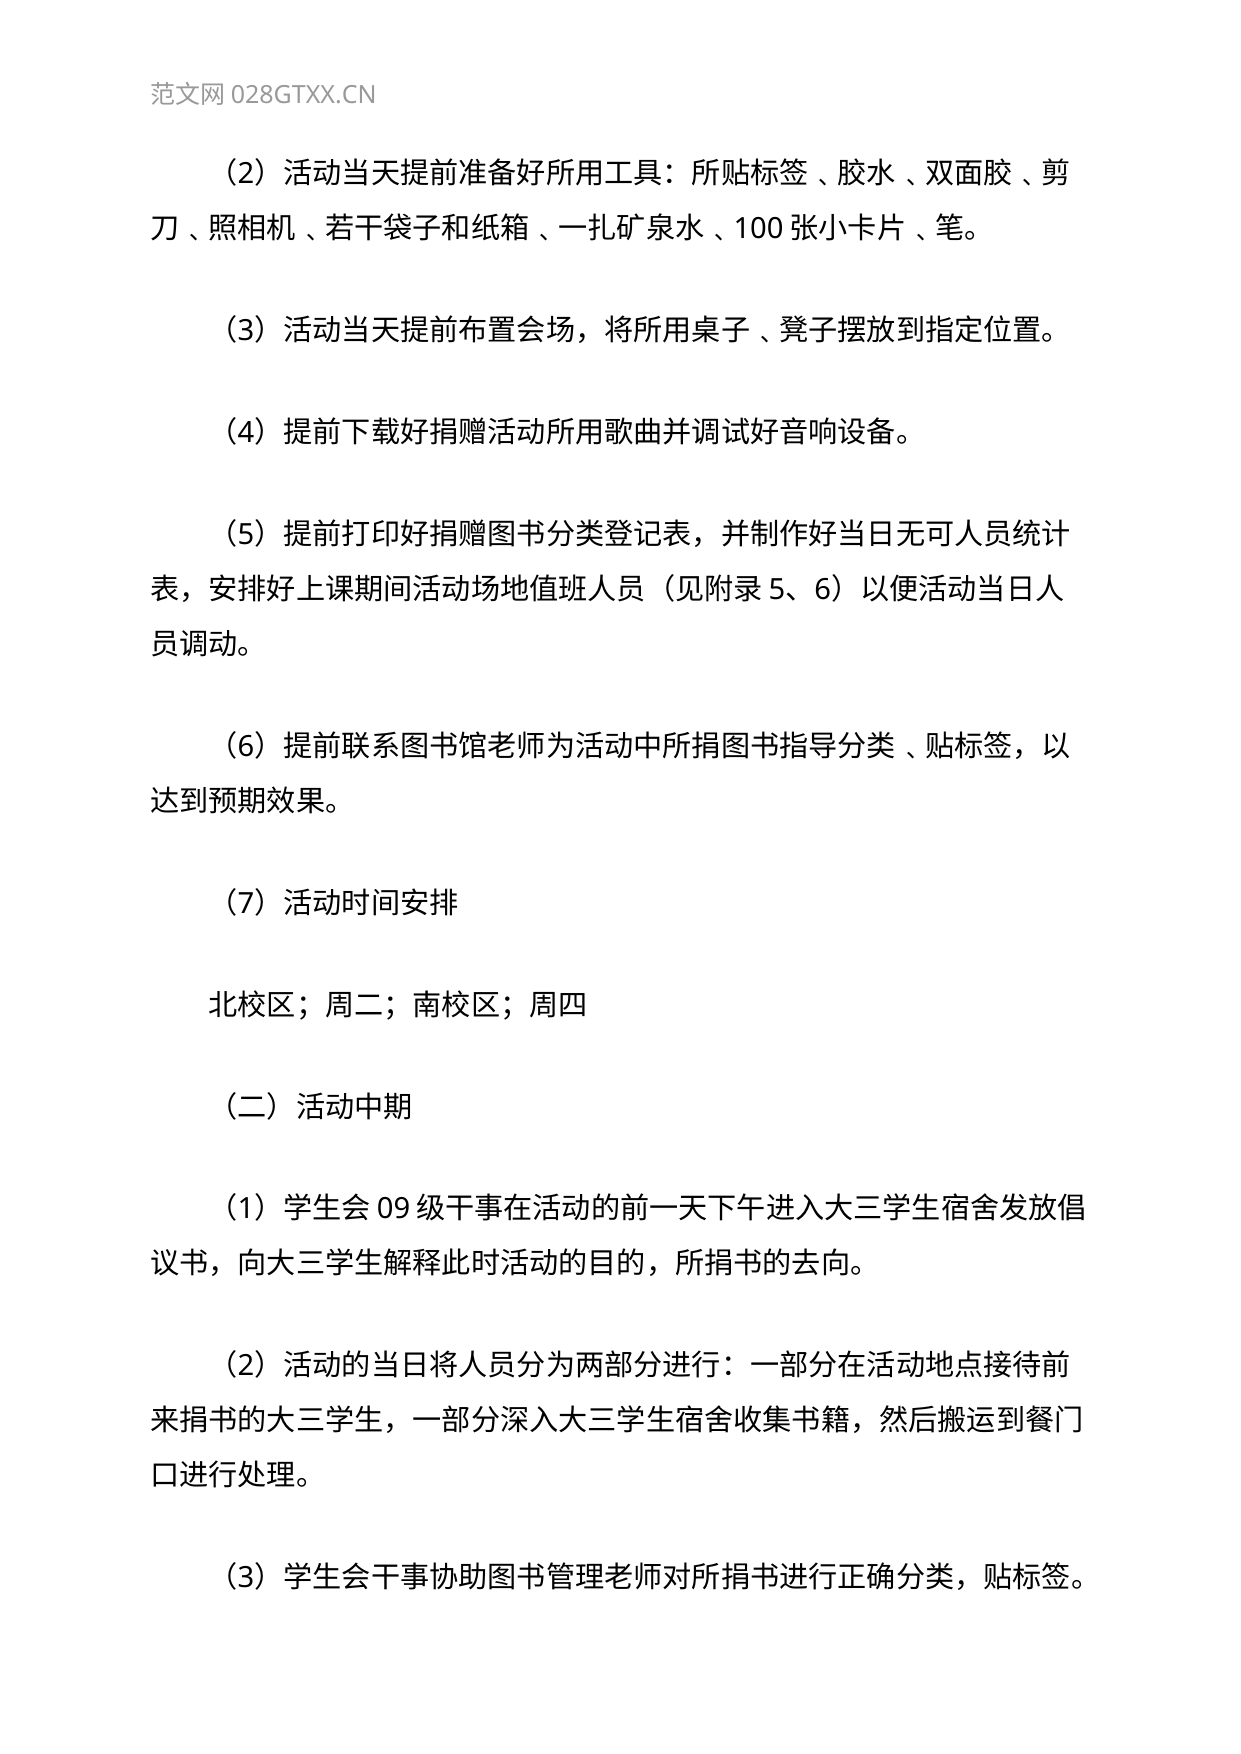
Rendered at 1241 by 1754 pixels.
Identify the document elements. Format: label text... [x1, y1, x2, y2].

text （5）提前打印好捐赠图书分类登记表，并制作好当日无可人员统计表，安排好上课期间活动场地值班人员（见附录5、6）以便活动当日人员调动。 [150, 511, 1090, 663]
text （6）提前联系图书馆老师为活动中所捐图书指导分类﹑贴标签，以达到预期效果。 [150, 723, 1090, 820]
text （7）活动时间安排 [150, 879, 1090, 922]
text （2）活动当天提前准备好所用工具：所贴标签﹑胶水﹑双面胶﹑剪刀﹑照相机﹑若干袋子和纸箱﹑一扎矿泉水﹑100张小卡片﹑笔。 [150, 150, 1090, 247]
text （3）学生会干事协助图书管理老师对所捐书进行正确分类，贴标签。 [150, 1553, 1090, 1596]
text （1）学生会09级干事在活动的前一天下午进入大三学生宿舍发放倡议书，向大三学生解释此时活动的目的，所捐书的去向。 [150, 1185, 1090, 1282]
text （二）活动中期 [150, 1083, 1090, 1126]
text （3）活动当天提前布置会场，将所用桌子﹑凳子摆放到指定位置。 [150, 307, 1090, 349]
text （4）提前下载好捐赠活动所用歌曲并调试好音响设备。 [150, 409, 1090, 451]
text 北校区；周二；南校区；周四 [150, 981, 1090, 1024]
text （2）活动的当日将人员分为两部分进行：一部分在活动地点接待前来捐书的大三学生，一部分深入大三学生宿舍收集书籍，然后搬运到餐门口进行处理。 [150, 1342, 1090, 1494]
